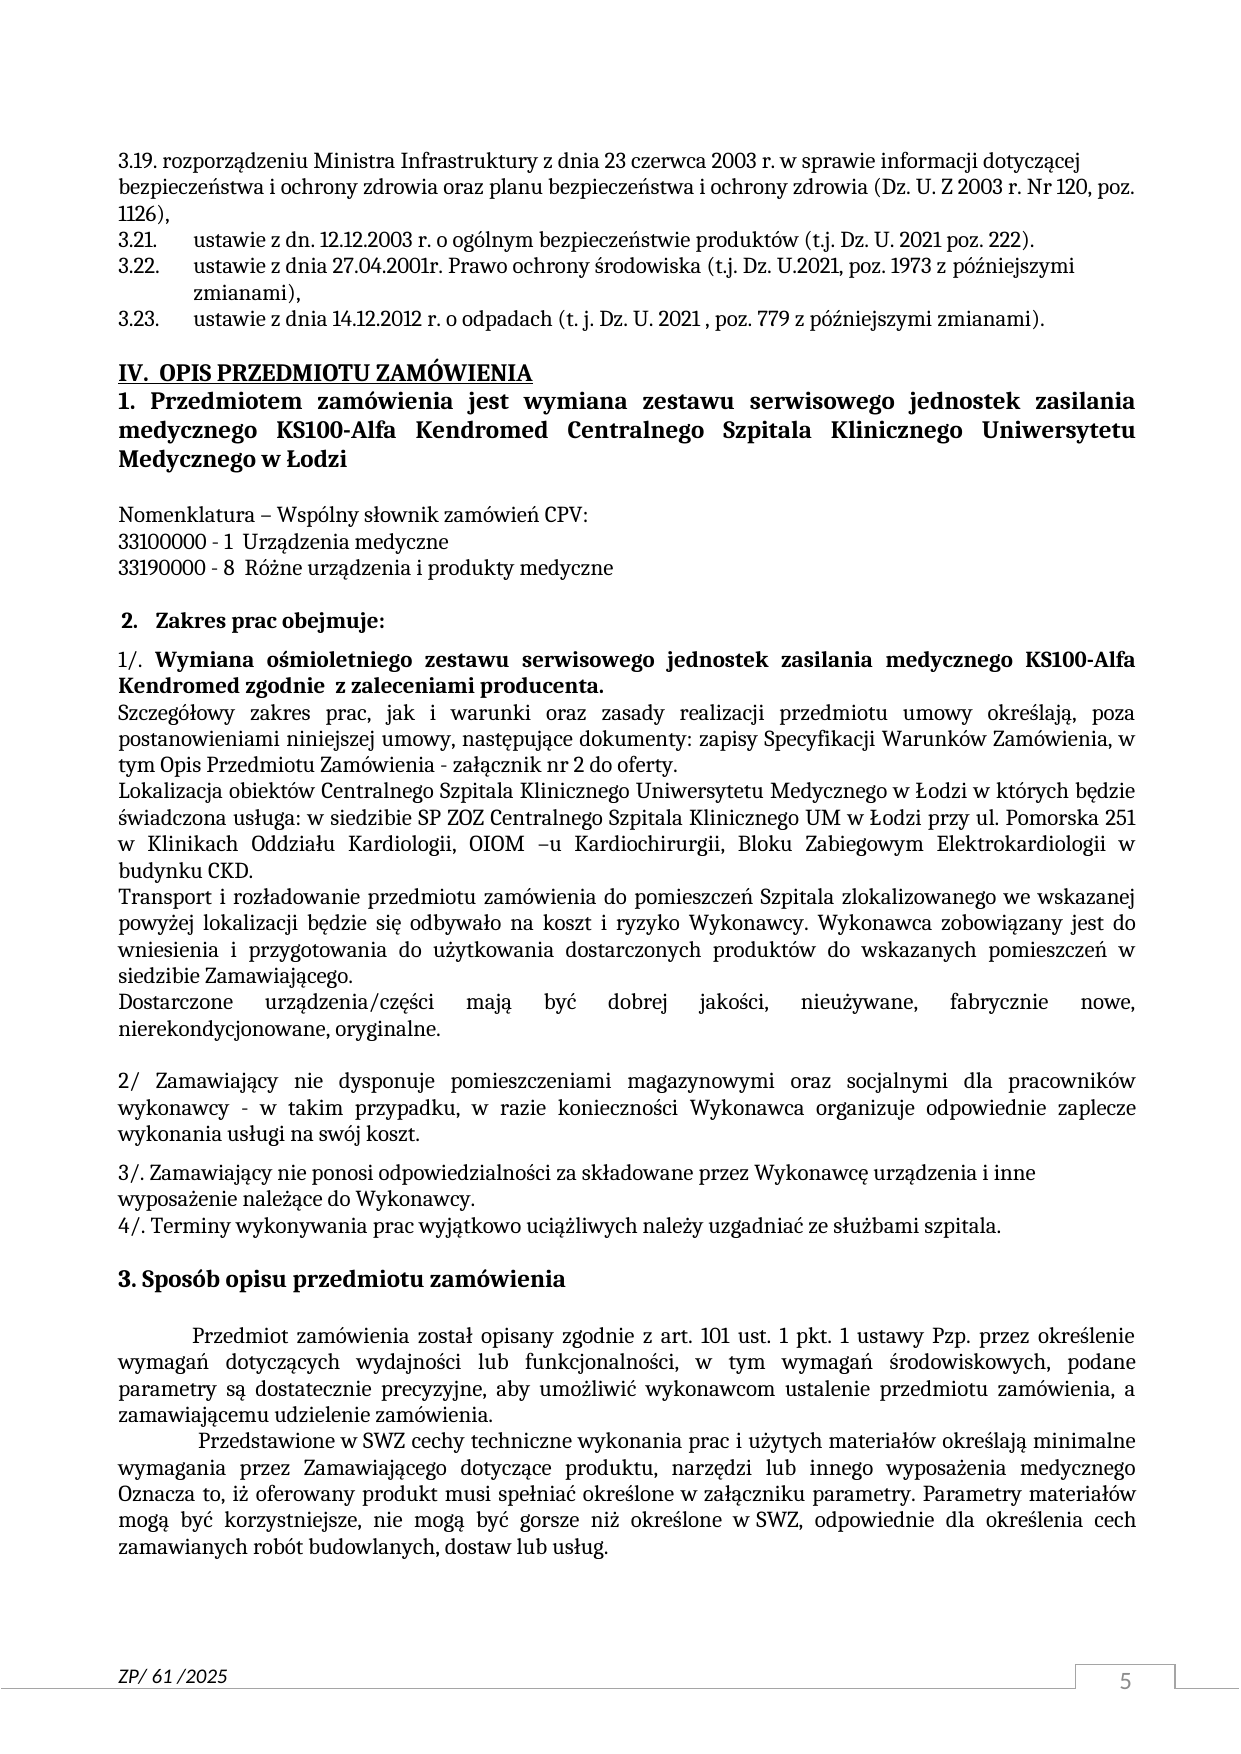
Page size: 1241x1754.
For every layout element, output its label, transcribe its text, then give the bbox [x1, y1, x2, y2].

text Transport i rozładowanie przedmiotu zamówienia do pomieszczeń Szpitala zlokalizowanego we wskazanej powyżej lokalizacji będzie się odbywało na koszt i ryzyko Wykonawcy. Wykonawca zobowiązany jest do wniesienia i przygotowania do użytkowania dostarczonych produktów do wskazanych pomieszczeń w siedzibie Zamawiającego. [118, 884, 1137, 989]
text Przedstawione w SWZ cechy techniczne wykonania prac i użytych materiałów określają minimalne wymagania przez Zamawiającego dotyczące produktu, narzędzi lub innego wyposażenia medycznego Oznacza to, iż oferowany produkt musi spełniać określone w załączniku parametry. Parametry materiałów mogą być korzystniejsze, nie mogą być gorsze niż określone w SWZ, odpowiednie dla określenia cech zamawianych robót budowlanych, dostaw lub usług. [118, 1428, 1137, 1560]
subtitle IV. OPIS PRZEDMIOTU ZAMÓWIENIA [118, 358, 1137, 387]
text Nomenklatura – Wspólny słownik zamówień CPV: [118, 473, 1137, 529]
text 33190000 - 8 Różne urządzenia i produkty medyczne [118, 555, 1137, 581]
text Dostarczone urządzenia/części mają być dobrej jakości, nieużywane, fabrycznie nowe, nierekondycjonowane, oryginalne. [118, 989, 1137, 1042]
subtitle 2/ Zamawiający nie dysponuje pomieszczeniami magazynowymi oraz socjalnymi dla pracowników wykonawcy - w takim przypadku, w razie konieczności Wykonawca organizuje odpowiednie zaplecze wykonania usługi na swój koszt. [118, 1068, 1137, 1147]
text 1. Przedmiotem zamówienia jest wymiana zestawu serwisowego jednostek zasilania medycznego KS100-Alfa Kendromed Centralnego Szpitala Klinicznego Uniwersytetu Medycznego w Łodzi [118, 387, 1137, 473]
text 3.19. rozporządzeniu Ministra Infrastruktury z dnia 23 czerwca 2003 r. w sprawie informacji dotyczącej bezpieczeństwa i ochrony zdrowia oraz planu bezpieczeństwa i ochrony zdrowia (Dz. U. Z 2003 r. Nr 120, poz. 1126), [118, 148, 1137, 227]
text Przedmiot zamówienia został opisany zgodnie z art. 101 ust. 1 pkt. 1 ustawy Pzp. przez określenie wymagań dotyczących wydajności lub funkcjonalności, w tym wymagań środowiskowych, podane parametry są dostatecznie precyzyjne, aby umożliwić wykonawcom ustalenie przedmiotu zamówienia, a zamawiającemu udzielenie zamówienia. [118, 1323, 1137, 1428]
list ustawie z dnia 27.04.2001r. Prawo ochrony środowiska (t.j. Dz. U.2021, poz. 1973 z późniejszymi zmianami), [118, 253, 1137, 306]
text 3. Sposób opisu przedmiotu zamówienia [118, 1265, 1137, 1294]
subtitle 2. Zakres prac obejmuje: [121, 608, 1137, 634]
text Lokalizacja obiektów Centralnego Szpitala Klinicznego Uniwersytetu Medycznego w Łodzi w których będzie świadczona usługa: w siedzibie SP ZOZ Centralnego Szpitala Klinicznego UM w Łodzi przy ul. Pomorska 251 w Klinikach Oddziału Kardiologii, OIOM –u Kardiochirurgii, Bloku Zabiegowym Elektrokardiologii w budynku CKD. [118, 778, 1137, 884]
text 1/. Wymiana ośmioletniego zestawu serwisowego jednostek zasilania medycznego KS100-Alfa Kendromed zgodnie z zaleceniami producenta. [118, 647, 1137, 699]
text 4/. Terminy wykonywania prac wyjątkowo uciążliwych należy uzgadniać ze służbami szpitala. [118, 1212, 1137, 1239]
list ustawie z dnia 14.12.2012 r. o odpadach (t. j. Dz. U. 2021 , poz. 779 z późniejszymi zmianami). [118, 306, 1137, 332]
text Szczegółowy zakres prac, jak i warunki oraz zasady realizacji przedmiotu umowy określają, poza postanowieniami niniejszej umowy, następujące dokumenty: zapisy Specyfikacji Warunków Zamówienia, w tym Opis Przedmiotu Zamówienia - załącznik nr 2 do oferty. [118, 699, 1137, 778]
list ustawie z dn. 12.12.2003 r. o ogólnym bezpieczeństwie produktów (t.j. Dz. U. 2021 poz. 222). [118, 227, 1137, 253]
text 33100000 - 1 Urządzenia medyczne [118, 529, 1137, 555]
text 3/. Zamawiający nie ponosi odpowiedzialności za składowane przez Wykonawcę urządzenia i inne wyposażenie należące do Wykonawcy. [118, 1160, 1137, 1212]
